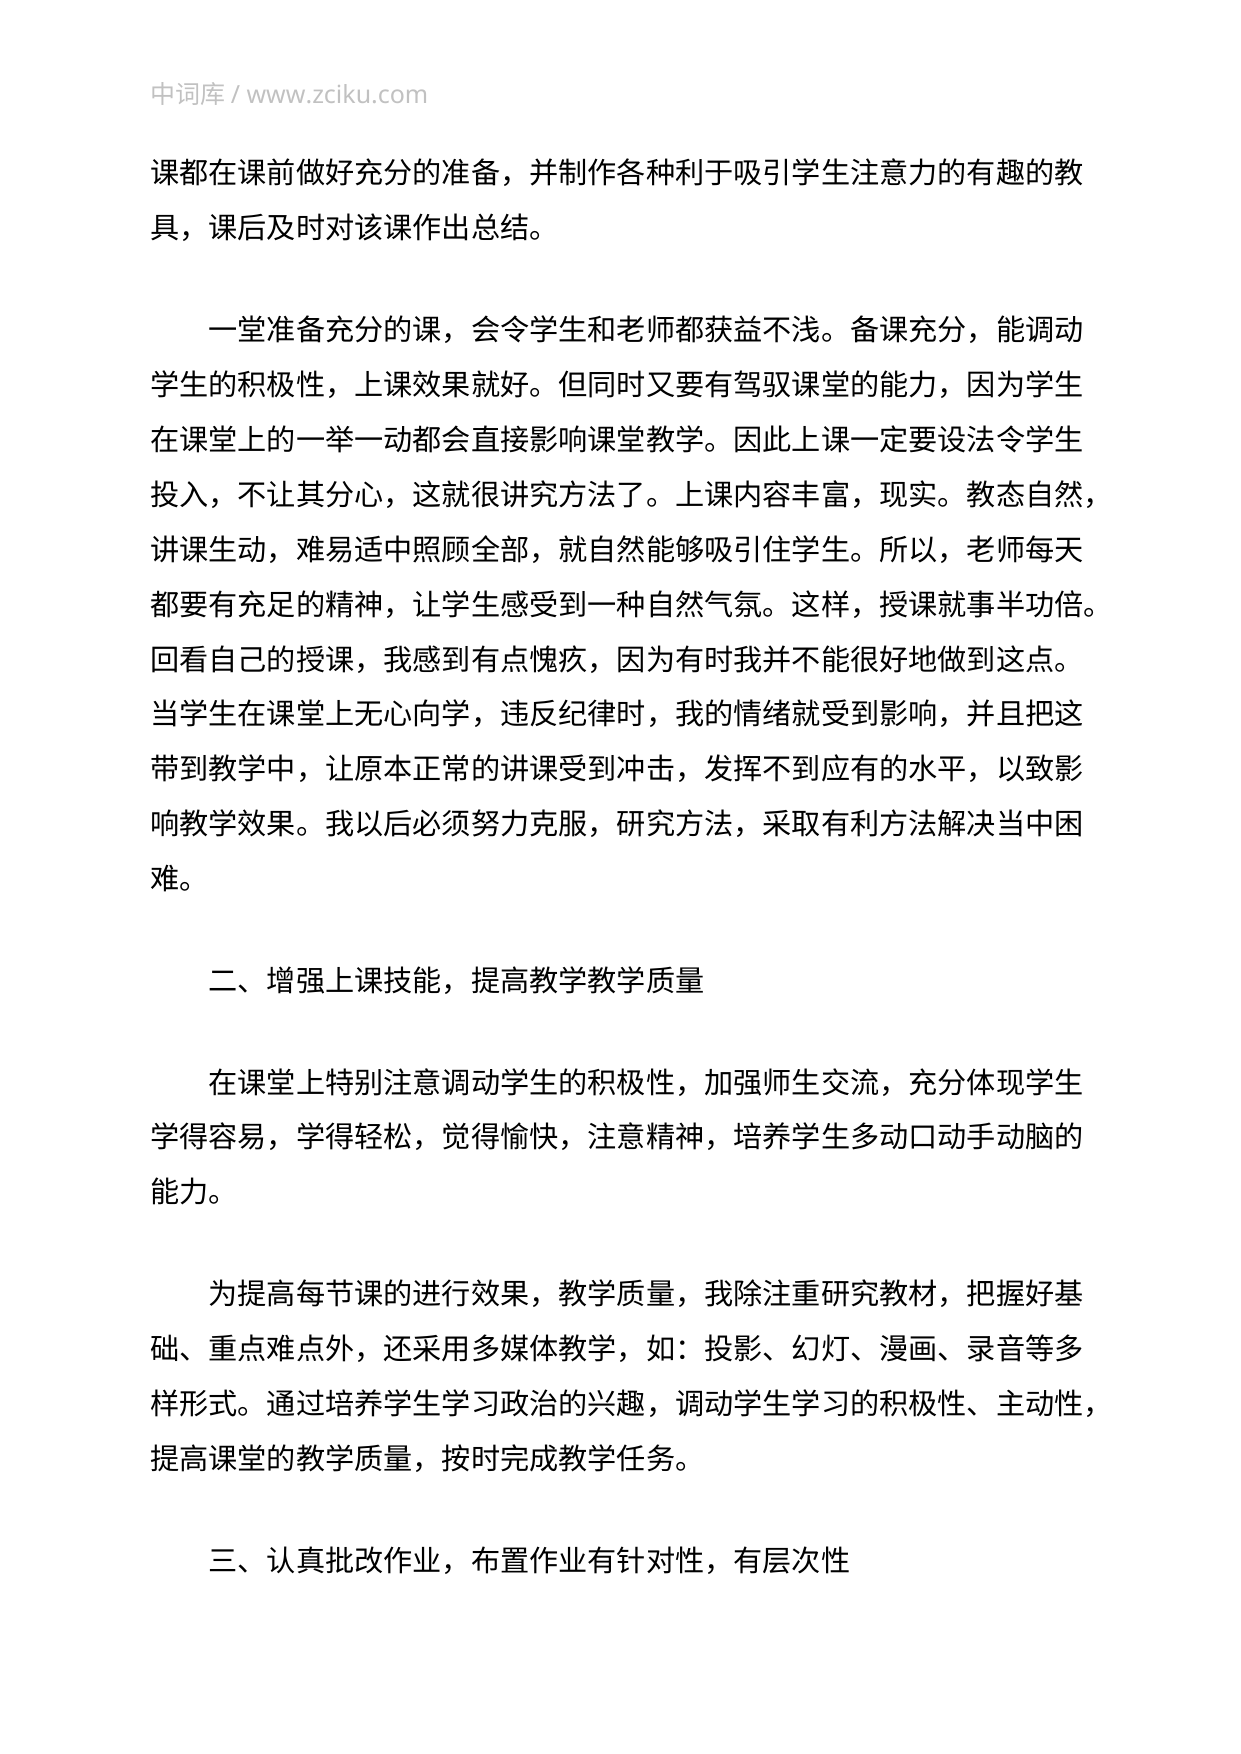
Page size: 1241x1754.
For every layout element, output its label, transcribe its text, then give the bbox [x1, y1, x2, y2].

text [150, 150, 1090, 247]
text 二、增强上课技能，提高教学教学质量 [150, 957, 1090, 1000]
text 一堂准备充分的课，会令学生和老师都获益不浅。备课充分，能调动学生的积极性，上课效果就好。但同时又要有驾驭课堂的能力，因为学生在课堂上的一举一动都会直接影响课堂教学。因此上课一定要设法令学生投入，不让其分心，这就很讲究方法了。上课内容丰富，现实。教态自然，讲课生动，难易适中照顾全部，就自然能够吸引住学生。所以，老师每天都要有充足的精神，让学生感受到一种自然气氛。这样，授课就事半功倍。回看自己的授课，我感到有点愧疚，因为有时我并不能很好地做到这点。当学生在课堂上无心向学，违反纪律时，我的情绪就受到影响，并且把这带到教学中，让原本正常的讲课受到冲击，发挥不到应有的水平，以致影响教学效果。我以后必须努力克服，研究方法，采取有利方法解决当中困难。 [150, 307, 1090, 898]
text 在课堂上特别注意调动学生的积极性，加强师生交流，充分体现学生学得容易，学得轻松，觉得愉快，注意精神，培养学生多动口动手动脑的能力。 [150, 1059, 1090, 1211]
text 为提高每节课的进行效果，教学质量，我除注重研究教材，把握好基础、重点难点外，还采用多媒体教学，如：投影、幻灯、漫画、录音等多样形式。通过培养学生学习政治的兴趣，调动学生学习的积极性、主动性，提高课堂的教学质量，按时完成教学任务。 [150, 1271, 1090, 1478]
text 三、认真批改作业，布置作业有针对性，有层次性 [150, 1537, 1090, 1579]
